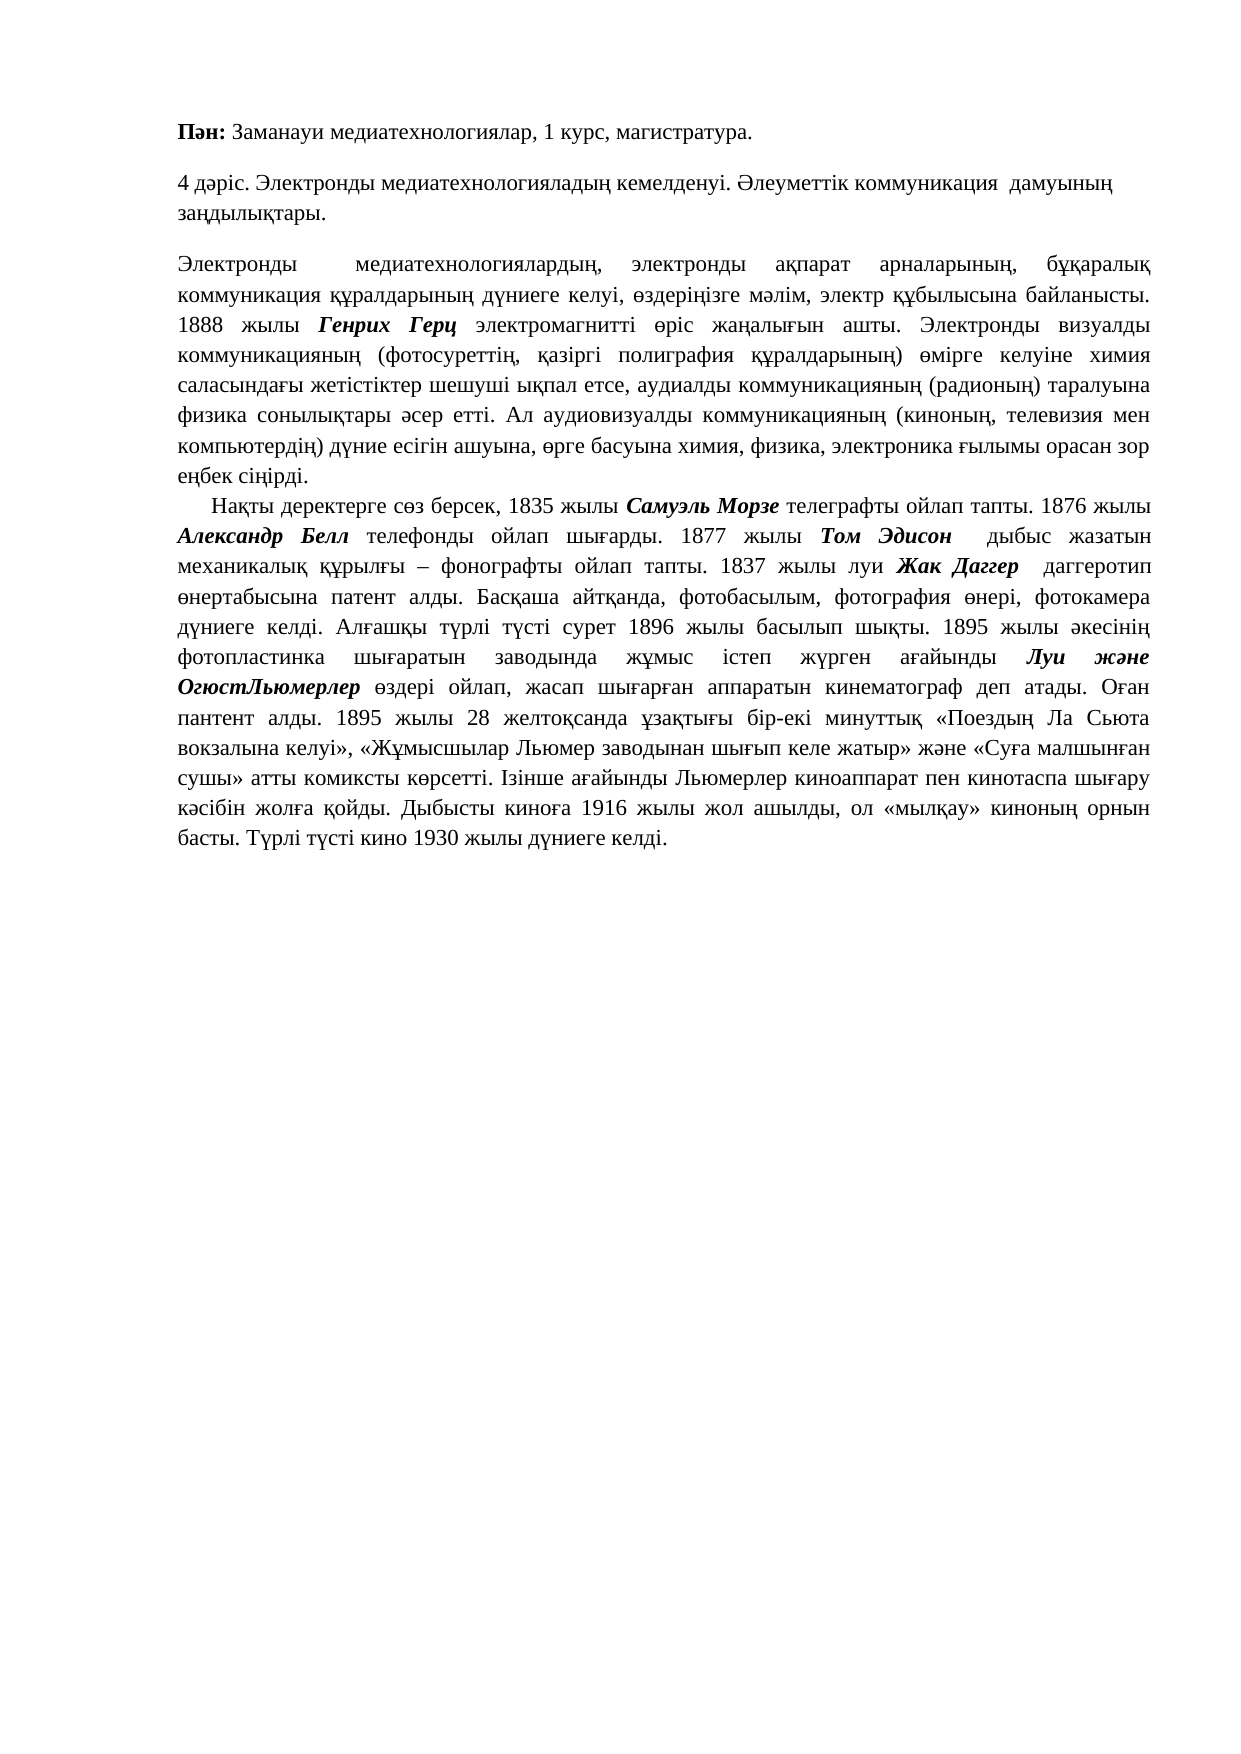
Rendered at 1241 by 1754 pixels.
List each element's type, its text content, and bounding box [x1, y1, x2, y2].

text Нақты деректерге сөз берсек, 1835 жылы Самуэль Морзе телеграфты ойлап тапты. 1876 жылы Александр Белл телефонды ойлап шығарды. 1877 жылы Том Эдисон дыбыс жазатын механикалық құрылғы – фонографты ойлап тапты. 1837 жылы луи Жак Даггер даггеротип өнертабысына патент алды. Басқаша айтқанда, фотобасылым, фотография өнері, фотокамера дүниеге келді. Алғашқы түрлі түсті сурет 1896 жылы басылып шықты. 1895 жылы әкесінің фотопластинка шығаратын заводында жұмыс істеп жүрген ағайынды Луи және ОгюстЛьюмерлер өздері ойлап, жасап шығарған аппаратын кинематограф деп атады. Оған пантент алды. 1895 жылы 28 желтоқсанда ұзақтығы бір-екі минуттық «Поездың Ла Сьюта вокзалына келуі», «Жұмысшылар Льюмер заводынан шығып келе жатыр» және «Суға малшынған сушы» атты комиксты көрсетті. Ізінше ағайынды Льюмерлер киноаппарат пен кинотаспа шығару кәсібін жолға қойды. Дыбысты киноға 1916 жылы жол ашылды, ол «мылқау» киноның орнын басты. Түрлі түсті кино 1930 жылы дүниеге келді. [177, 492, 1152, 851]
text 4 дәріс. Электронды медиатехнологияладың кемелденуі. Әлеуметтік коммуникация дамуының заңдылықтары. [177, 169, 1152, 226]
text Электронды медиатехнологиялардың, электронды ақпарат арналарының, бұқаралық коммуникация құралдарының дүниеге келуі, өздеріңізге мәлім, электр құбылысына байланысты. 1888 жылы Генрих Герц электромагнитті өріс жаңалығын ашты. Электронды визуалды коммуникацияның (фотосуреттің, қазіргі полиграфия құралдарының) өмірге келуіне химия саласындағы жетістіктер шешуші ықпал етсе, аудиалды коммуникацияның (радионың) таралуына физика сонылықтары әсер етті. Ал аудиовизуалды коммуникацияның (киноның, телевизия мен компьютердің) дүние есігін ашуына, өрге басуына химия, физика, электроника ғылымы орасан зор еңбек сіңірді. [177, 250, 1152, 488]
text Пән: Заманауи медиатехнологиялар, 1 курс, магистратура. [177, 118, 1152, 144]
